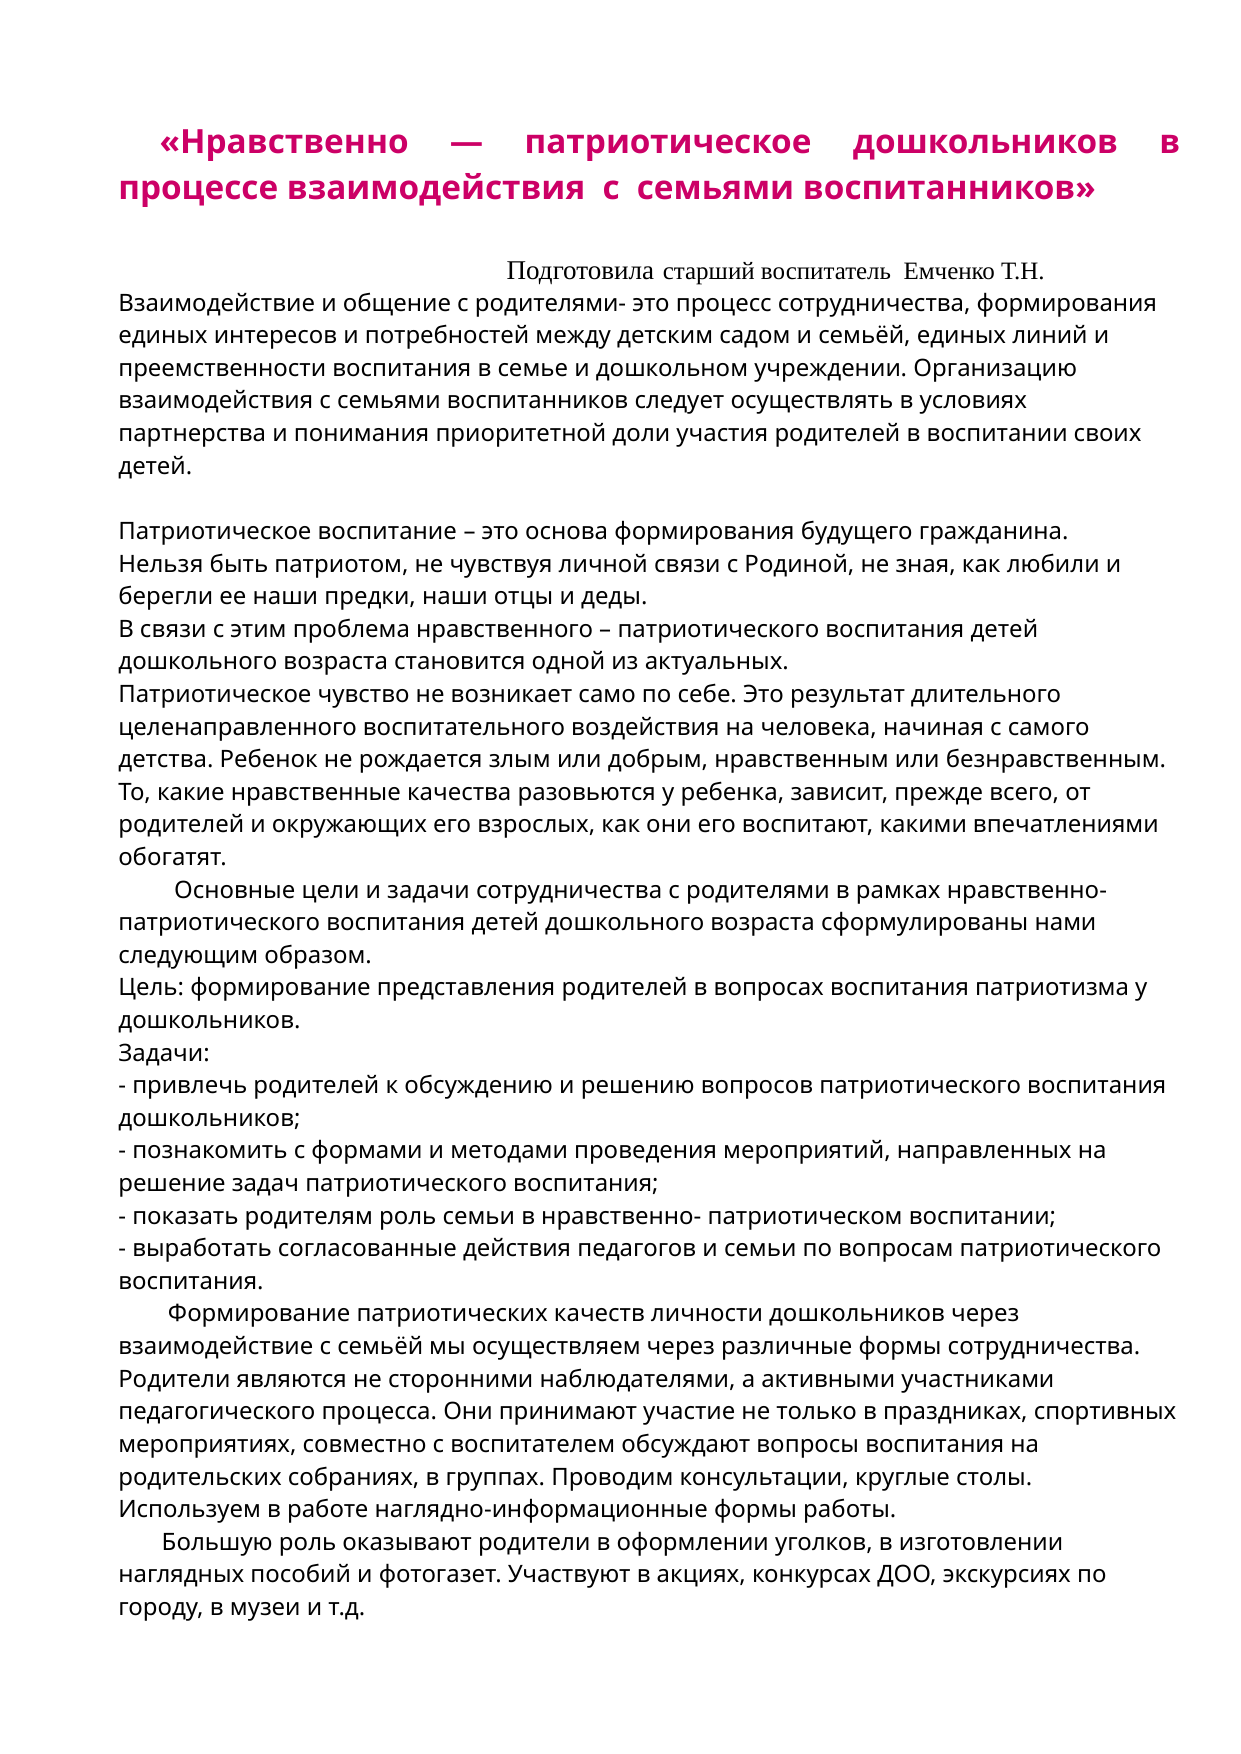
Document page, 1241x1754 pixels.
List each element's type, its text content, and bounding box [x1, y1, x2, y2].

text Взаимодействие и общение с родителями- это процесс сотрудничества, формирования единых интересов и потребностей между детским садом и семьёй, единых линий и преемственности воспитания в семье и дошкольном учреждении. Организацию взаимодействия с семьями воспитанников следует осуществлять в условиях партнерства и понимания приоритетной доли участия родителей в воспитании своих детей. Патриотическое воспитание – это основа формирования будущего гражданина. Нельзя быть патриотом, не чувствуя личной связи с Родиной, не зная, как любили и берегли ее наши предки, наши отцы и деды. В связи с этим проблема нравственного – патриотического воспитания детей дошкольного возраста становится одной из актуальных. Патриотическое чувство не возникает само по себе. Это результат длительного целенаправленного воспитательного воздействия на человека, начиная с самого детства. Ребенок не рождается злым или добрым, нравственным или безнравственным. То, какие нравственные качества разовьются у ребенка, зависит, прежде всего, от родителей и окружающих его взрослых, как они его воспитают, какими впечатлениями обогатят. [118, 286, 1181, 872]
text Подготовила старший воспитатель Емченко Т.Н. [118, 254, 1181, 286]
text Основные цели и задачи сотрудничества с родителями в рамках нравственно- патриотического воспитания детей дошкольного возраста сформулированы нами следующим образом. Цель: формирование представления родителей в вопросах воспитания патриотизма у дошкольников. Задачи: - привлечь родителей к обсуждению и решению вопросов патриотического воспитания дошкольников; - познакомить с формами и методами проведения мероприятий, направленных на решение задач патриотического воспитания; - показать родителям роль семьи в нравственно- патриотическом воспитании; - выработать согласованные действия педагогов и семьи по вопросам патриотического воспитания. Формирование патриотических качеств личности дошкольников через взаимодействие с семьёй мы осуществляем через различные формы сотрудничества. Родители являются не сторонними наблюдателями, а активными участниками педагогического процесса. Они принимают участие не только в праздниках, спортивных мероприятиях, совместно с воспитателем обсуждают вопросы воспитания на родительских собраниях, в группах. Проводим консультации, круглые столы. Используем в работе наглядно-информационные формы работы. Большую роль оказывают родители в оформлении уголков, в изготовлении наглядных пособий и фотогазет. Участвуют в акциях, конкурсах ДОО, экскурсиях по городу, в музеи и т.д. [118, 872, 1181, 1622]
text «Нравственно — патриотическое дошкольников в процессе взаимодействия с семьями воспитанников» [118, 118, 1181, 209]
